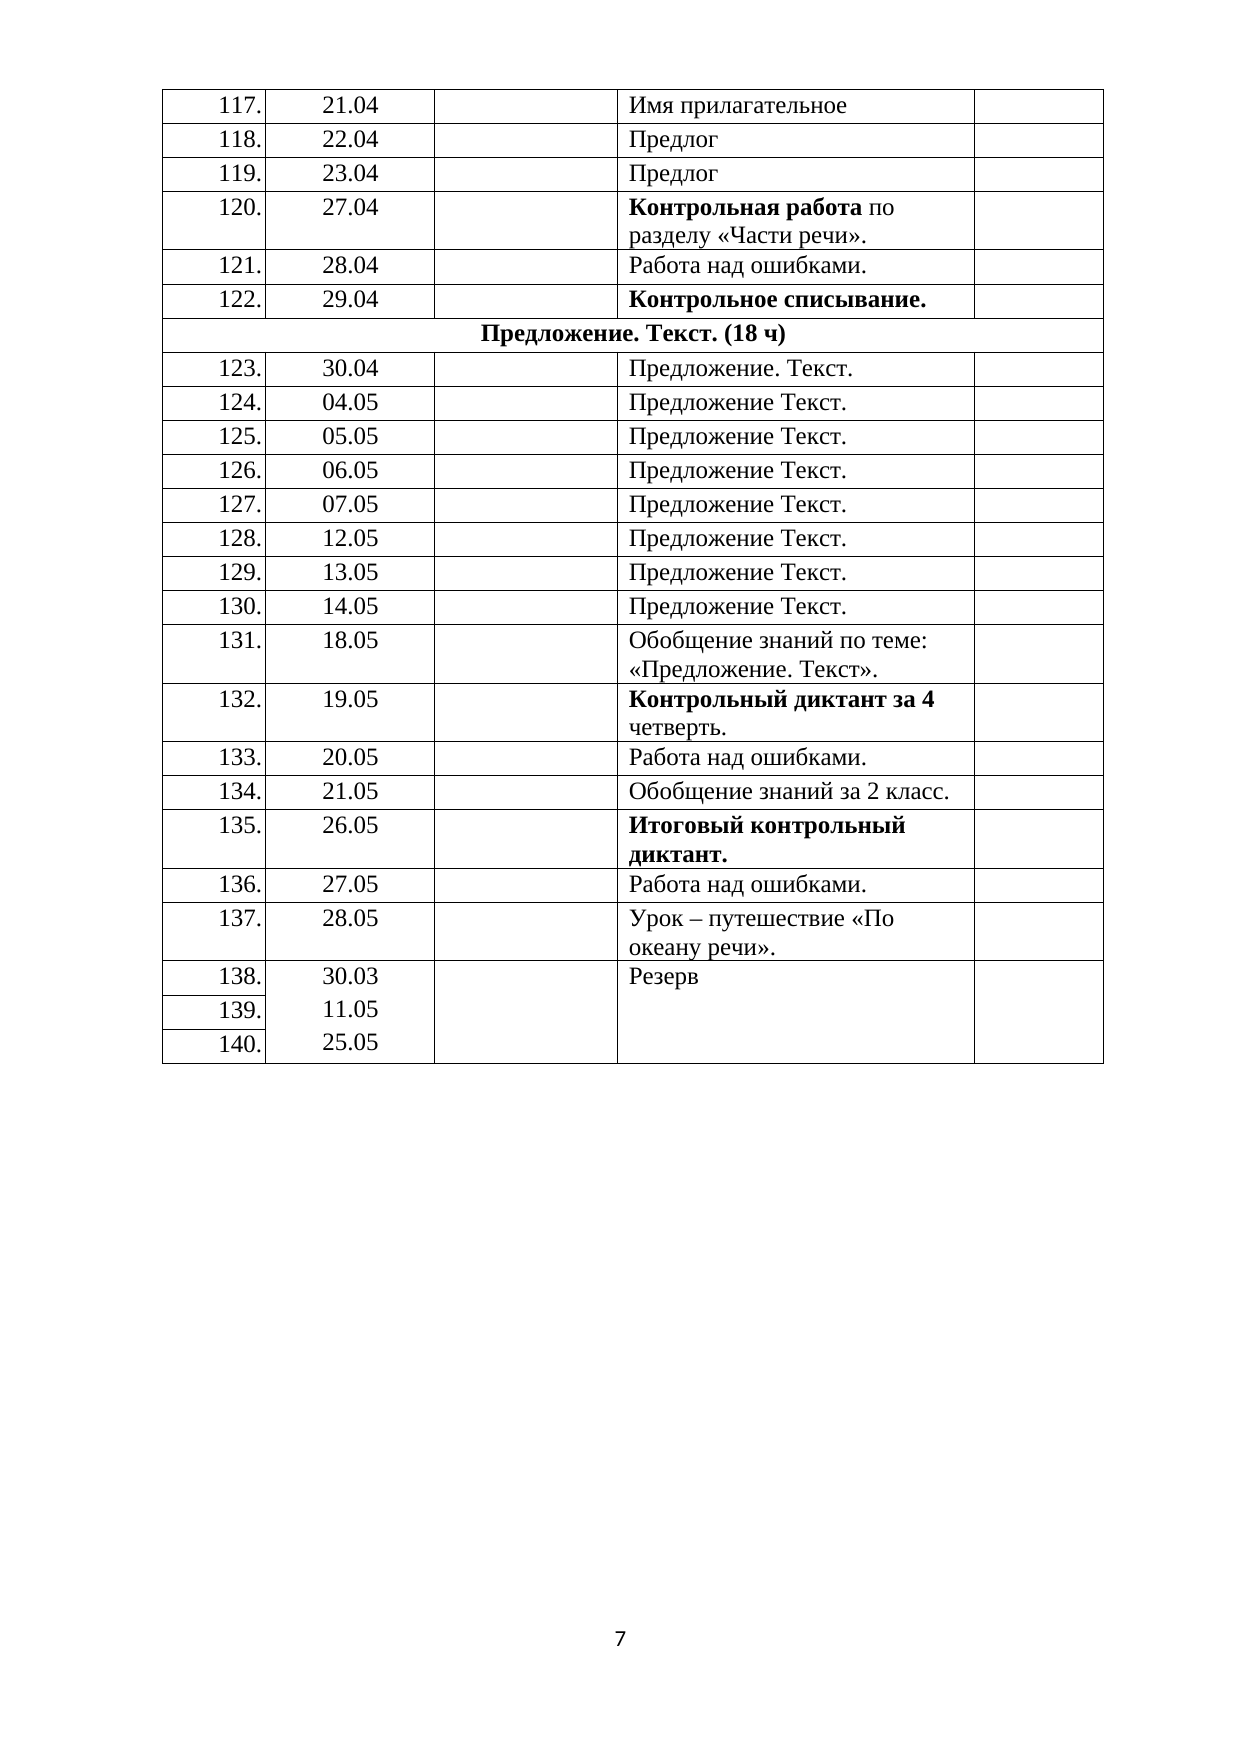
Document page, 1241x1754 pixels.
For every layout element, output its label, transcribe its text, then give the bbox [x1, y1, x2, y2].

table_cell [435, 455, 617, 488]
table_cell [163, 776, 265, 809]
table_cell [163, 192, 265, 249]
table_cell Урок – путешествие «По океану речи». [618, 903, 974, 960]
table_cell Предложение Текст. [618, 591, 974, 624]
table_cell Контрольный диктант за 4 четверть. [618, 684, 974, 741]
table_cell 26.05 [266, 810, 434, 868]
table_cell [975, 961, 1103, 1063]
table_cell 22.04 [266, 124, 434, 157]
table_cell [163, 158, 265, 191]
table_cell Предложение Текст. [618, 557, 974, 590]
table_cell [163, 1030, 265, 1063]
table_cell Предложение Текст. [618, 523, 974, 556]
table_cell [163, 961, 265, 994]
table_cell [435, 387, 617, 420]
table_cell Работа над ошибками. [618, 250, 974, 283]
table_cell Предлог [618, 124, 974, 157]
table_cell Предложение. Текст. (18 ч) [163, 319, 1103, 352]
table_cell [163, 903, 265, 960]
table_cell [435, 158, 617, 191]
table_cell Предложение. Текст. [618, 353, 974, 386]
table_cell [975, 124, 1103, 157]
table_cell [975, 810, 1103, 868]
table_cell [975, 742, 1103, 775]
table_cell 07.05 [266, 489, 434, 522]
table_cell [975, 684, 1103, 741]
table_cell [163, 557, 265, 590]
table_cell [975, 192, 1103, 249]
table_cell Предложение Текст. [618, 489, 974, 522]
table_cell 20.05 [266, 742, 434, 775]
table_cell [163, 684, 265, 741]
table_cell 21.04 [266, 90, 434, 123]
table_cell 18.05 [266, 625, 434, 683]
table_cell [163, 285, 265, 317]
table_cell [163, 591, 265, 624]
table_cell Контрольное списывание. [618, 285, 974, 317]
table_cell 29.04 [266, 285, 434, 317]
table_cell [435, 903, 617, 960]
table_cell [975, 353, 1103, 386]
table_cell [975, 387, 1103, 420]
table_cell [163, 996, 265, 1028]
table_cell [163, 90, 265, 123]
table_cell Контрольная работа по разделу «Части речи». [867, 192, 974, 249]
table_cell Работа над ошибками. [618, 869, 974, 902]
table_cell 28.04 [266, 250, 434, 283]
table_cell Итоговый контрольный диктант. [618, 810, 974, 868]
table_cell Предложение Текст. [618, 421, 974, 454]
table_cell 23.04 [266, 158, 434, 191]
table_cell [975, 557, 1103, 590]
table_cell 30.03 11.05 25.05 [266, 961, 434, 1063]
table_cell 19.05 [266, 684, 434, 741]
table_cell [163, 387, 265, 420]
table_cell [435, 625, 617, 683]
table_cell [975, 776, 1103, 809]
table_cell [975, 455, 1103, 488]
table_cell Предлог [618, 158, 974, 191]
table_cell 27.05 [266, 869, 434, 902]
table_cell [163, 455, 265, 488]
table_cell [163, 421, 265, 454]
table_cell [975, 489, 1103, 522]
table_cell [435, 684, 617, 741]
table_cell [435, 285, 617, 317]
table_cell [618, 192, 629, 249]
table_cell Предложение Текст. [618, 387, 974, 420]
table_cell [435, 90, 617, 123]
table_cell [975, 869, 1103, 902]
table_cell [975, 285, 1103, 317]
table_cell [163, 742, 265, 775]
table_cell Работа над ошибками. [618, 742, 974, 775]
table_cell 12.05 [266, 523, 434, 556]
table_cell [975, 158, 1103, 191]
table_cell [163, 124, 265, 157]
table_cell [163, 625, 265, 683]
table_cell [975, 903, 1103, 960]
table_cell [975, 523, 1103, 556]
table_cell [435, 192, 617, 249]
table_cell 13.05 [266, 557, 434, 590]
table_cell [435, 591, 617, 624]
table_cell [163, 523, 265, 556]
table_cell [435, 869, 617, 902]
table_cell 30.04 [266, 353, 434, 386]
table_cell [163, 250, 265, 283]
table_cell [163, 489, 265, 522]
table_cell 04.05 [266, 387, 434, 420]
table_cell [435, 742, 617, 775]
table_cell 05.05 [266, 421, 434, 454]
table_cell [435, 523, 617, 556]
table_cell [975, 90, 1103, 123]
table_cell [163, 353, 265, 386]
table_cell [435, 489, 617, 522]
table_cell [435, 810, 617, 868]
table_cell [435, 421, 617, 454]
table_cell [163, 810, 265, 868]
table_cell 14.05 [266, 591, 434, 624]
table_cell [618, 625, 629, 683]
table_cell Обобщение знаний за 2 класс. [618, 776, 974, 809]
table_cell [975, 591, 1103, 624]
table_cell Обобщение знаний по теме: «Предложение. Текст». [878, 625, 974, 683]
table_cell [975, 250, 1103, 283]
table_cell Резерв [618, 961, 974, 1063]
table_cell 27.04 [266, 192, 434, 249]
table_cell [435, 776, 617, 809]
table_cell 21.05 [266, 776, 434, 809]
table_cell [435, 250, 617, 283]
table_cell [435, 961, 617, 1063]
table_cell [975, 625, 1103, 683]
table_cell 28.05 [266, 903, 434, 960]
table_cell [435, 124, 617, 157]
table_cell Имя прилагательное [618, 90, 974, 123]
table_cell [435, 353, 617, 386]
table_cell Предложение Текст. [618, 455, 974, 488]
table_cell [975, 421, 1103, 454]
table_cell 06.05 [266, 455, 434, 488]
table_cell [435, 557, 617, 590]
table_cell [163, 869, 265, 902]
